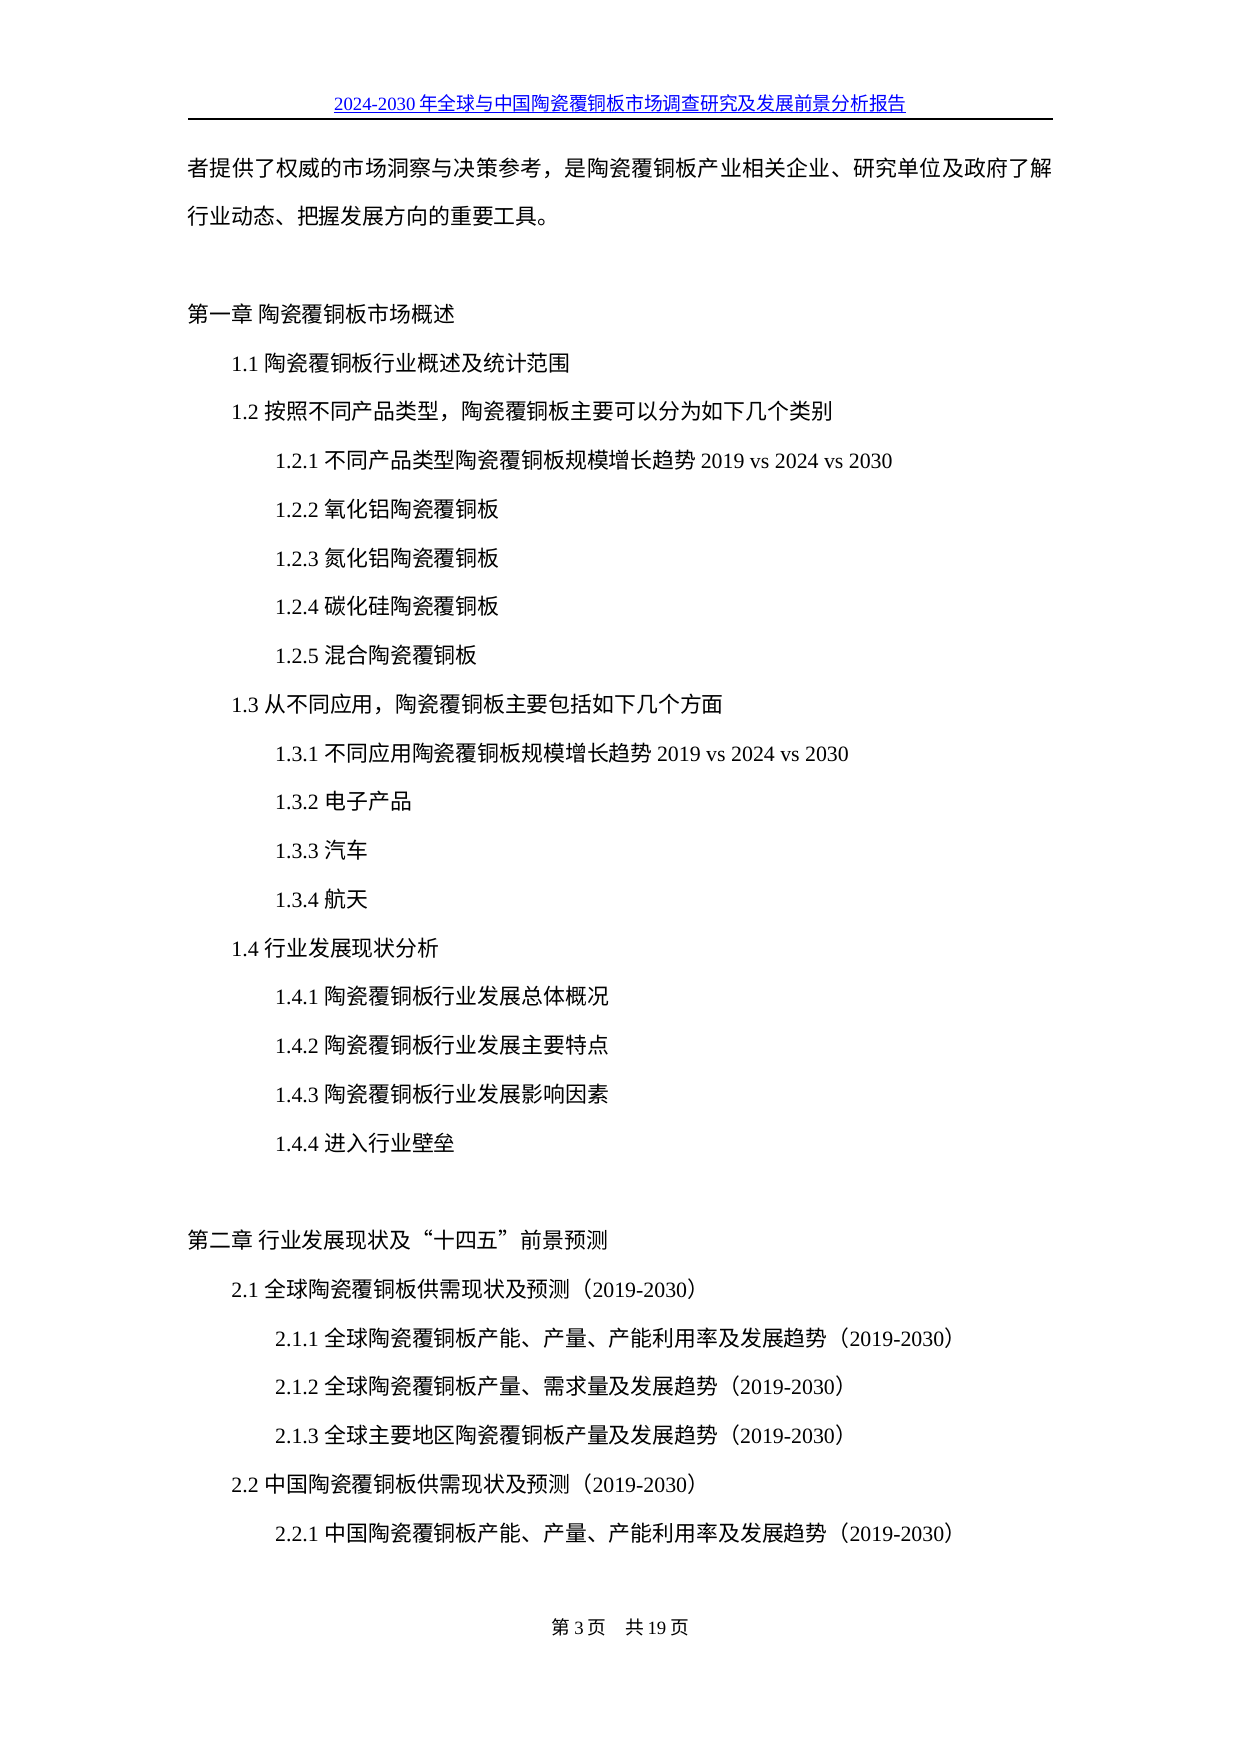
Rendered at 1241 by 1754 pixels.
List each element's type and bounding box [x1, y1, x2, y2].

text [187, 150, 1053, 1548]
